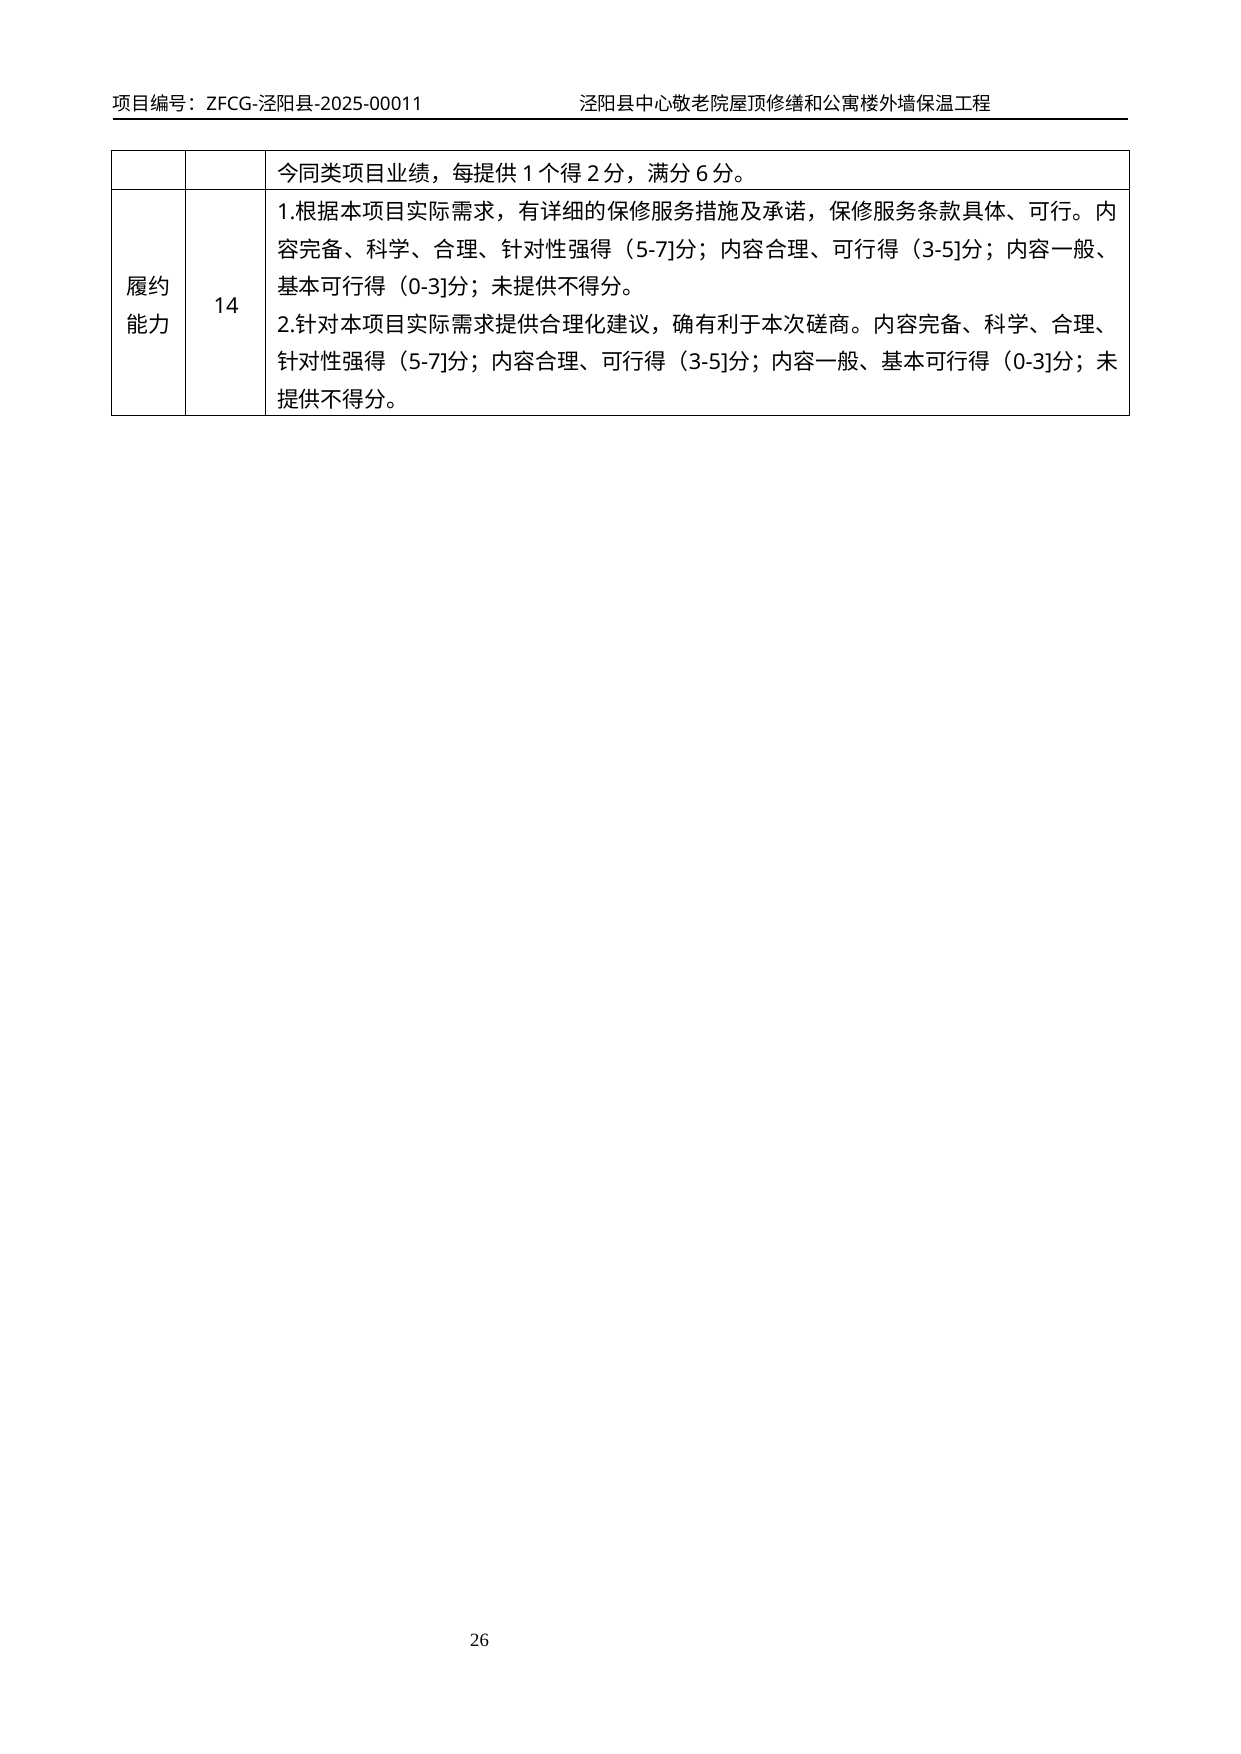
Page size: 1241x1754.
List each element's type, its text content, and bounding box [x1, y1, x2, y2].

table_cell 1.根据本项目实际需求，有详细的保修服务措施及承诺，保修服务条款具体、可行。内容完备、科学、合理、针对性强得（5-7]分；内容合理、可行得（3-5]分；内容一般、基本可行得（0-3]分；未提供不得分。 2.针对本项目实际需求提供合理化建议，确有利于本次磋商。内容完备、科学、合理、针对性强得（5-7]分；内容合理、可行得（3-5]分；内容一般、基本可行得（0-3]分；未提供不得分。 [266, 190, 1129, 414]
table_cell 14 [186, 190, 265, 414]
table_cell 6 [186, 151, 265, 188]
table_cell 履约 能力 [112, 190, 185, 414]
table_cell 业绩 [112, 151, 185, 188]
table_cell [266, 151, 1129, 188]
